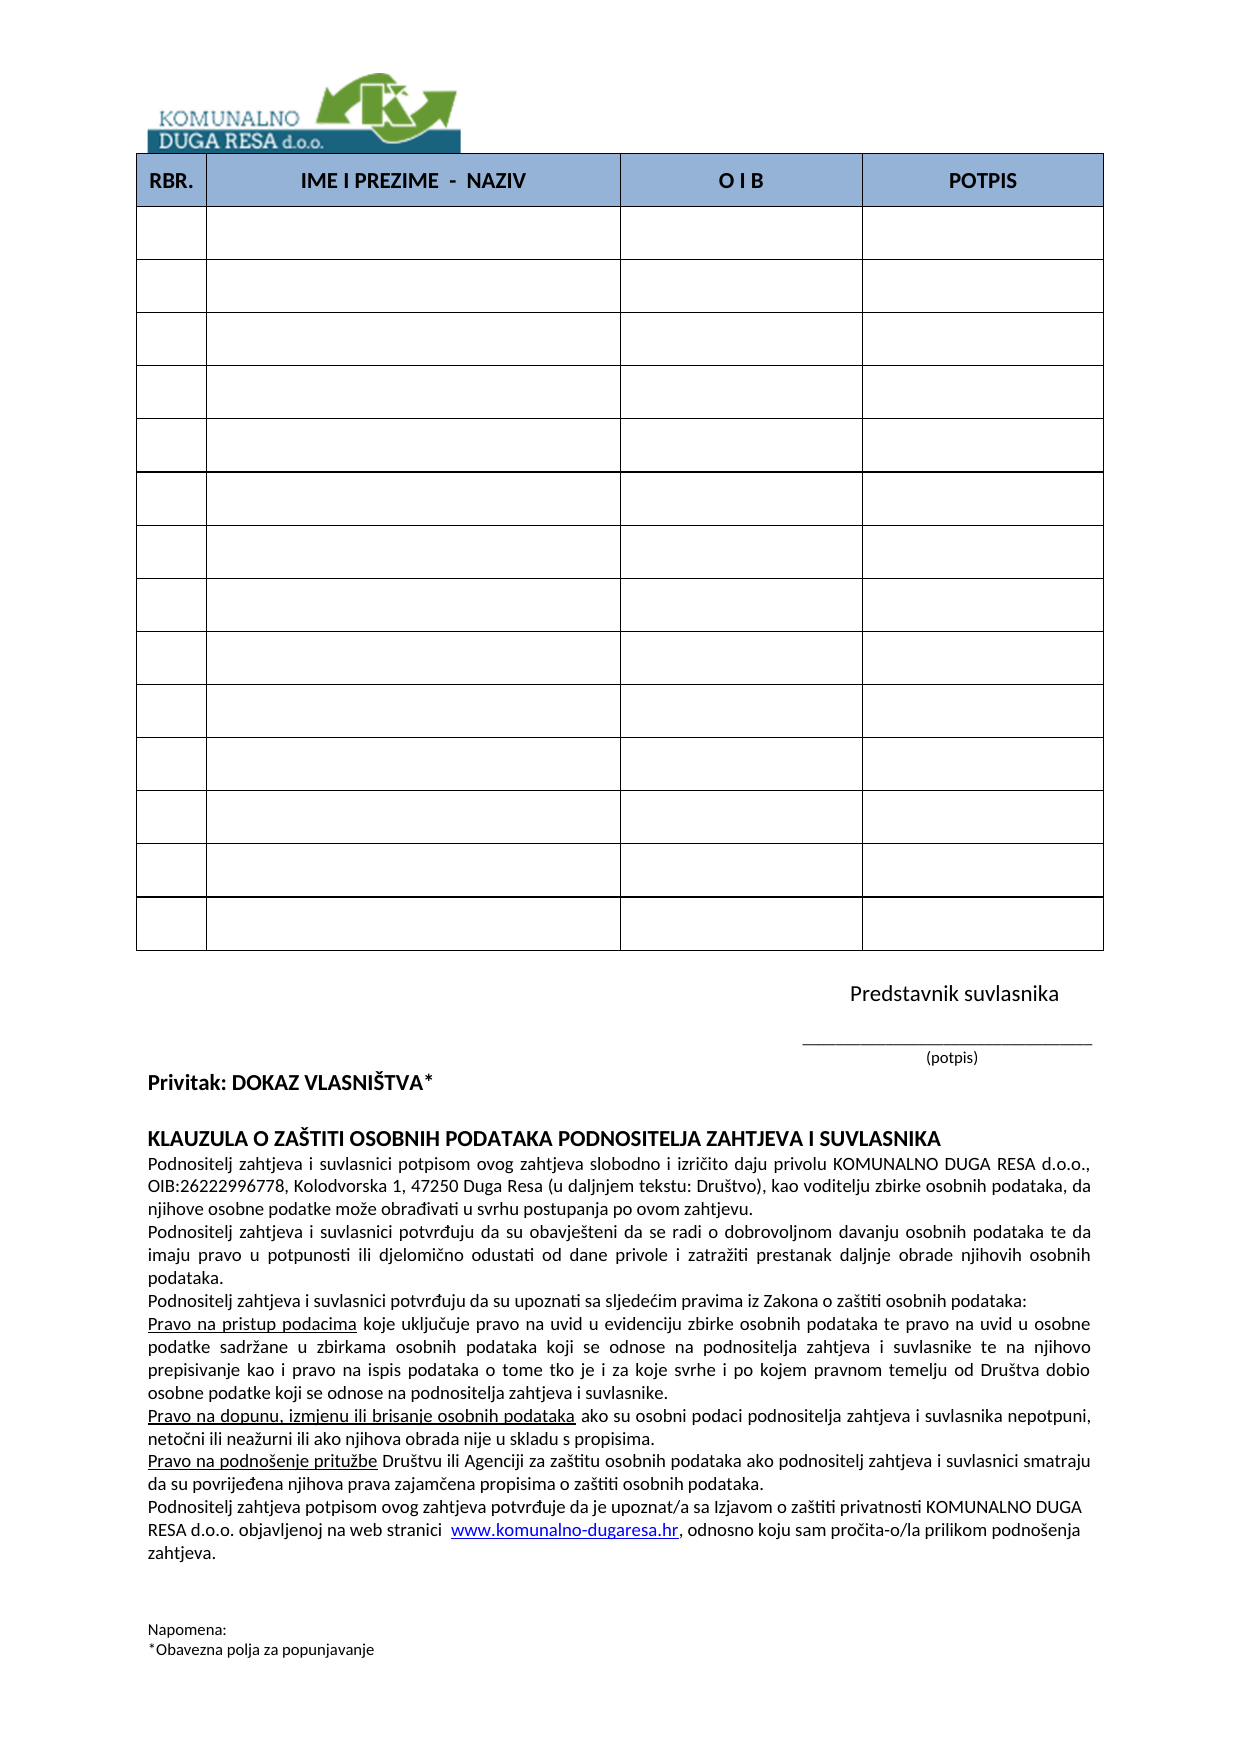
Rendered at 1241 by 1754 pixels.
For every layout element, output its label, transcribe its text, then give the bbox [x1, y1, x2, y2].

table_cell [863, 579, 1103, 631]
table_cell [621, 632, 862, 684]
table_cell [621, 207, 862, 259]
table_cell [207, 579, 620, 631]
text Pravo na dopunu, izmjenu ili brisanje osobnih podataka ako su osobni podaci podnositelja zahtjeva i suvlasnika nepotpuni, netočni ili neažurni ili ako njihova obrada nije u skladu s propisima. [148, 1404, 1093, 1449]
text Privitak: DOKAZ VLASNIŠTVA* [148, 1068, 1093, 1096]
table_cell [207, 260, 620, 312]
text KLAUZULA O ZAŠTITI OSOBNIH PODATAKA PODNOSITELJA ZAHTJEVA I SUVLASNIKA [148, 1124, 1093, 1152]
table_cell [621, 366, 862, 418]
table_cell [207, 313, 620, 365]
table_cell RBR. [137, 154, 206, 206]
table_cell [863, 685, 1103, 737]
text Pravo na pristup podacima koje uključuje pravo na uvid u evidenciju zbirke osobnih podataka te pravo na uvid u osobne podatke sadržane u zbirkama osobnih podataka koji se odnose na podnositelja zahtjeva i suvlasnike te na njihovo prepisivanje kao i pravo na ispis podataka o tome tko je i za koje svrhe i po kojem pravnom temelju od Društva dobio osobne podatke koji se odnose na podnositelja zahtjeva i suvlasnike. [148, 1312, 1093, 1404]
table_cell O I B [621, 154, 862, 206]
text (potpis) [148, 1047, 1093, 1068]
table_cell [137, 791, 206, 843]
table_cell [863, 207, 1103, 259]
table_cell [621, 738, 862, 790]
table_cell [137, 526, 206, 578]
table_cell [137, 685, 206, 737]
table_cell [863, 632, 1103, 684]
table_cell POTPIS [863, 154, 1103, 206]
table_cell [863, 791, 1103, 843]
table_cell [621, 473, 862, 524]
table_cell [137, 366, 206, 418]
table_cell [621, 685, 862, 737]
table_cell [137, 738, 206, 790]
text Podnositelj zahtjeva potpisom ovog zahtjeva potvrđuje da je upoznat/a sa Izjavom o zaštiti privatnosti KOMUNALNO DUGA RESA d.o.o. objavljenoj na web stranici www.komunalno-dugaresa.hr, odnosno koju sam pročita-o/la prilikom podnošenja zahtjeva. [148, 1495, 1093, 1564]
table_cell [207, 791, 620, 843]
table_cell [621, 313, 862, 365]
table_cell [207, 738, 620, 790]
table_cell [137, 419, 206, 471]
table_cell [137, 260, 206, 312]
table_cell [621, 260, 862, 312]
table_cell [621, 791, 862, 843]
table_cell [621, 419, 862, 471]
table_cell [863, 526, 1103, 578]
table_cell [207, 207, 620, 259]
table_cell [207, 419, 620, 471]
picture [147, 73, 461, 153]
table_cell [137, 473, 206, 524]
table_cell [207, 473, 620, 524]
table_cell [207, 898, 620, 949]
table_cell [137, 898, 206, 949]
text Pravo na podnošenje pritužbe Društvu ili Agenciji za zaštitu osobnih podataka ako podnositelj zahtjeva i suvlasnici smatraju da su povrijeđena njihova prava zajamčena propisima o zaštiti osobnih podataka. [148, 1449, 1093, 1495]
table_cell [137, 844, 206, 896]
text ___________________________________ [148, 1007, 1093, 1047]
table_cell [621, 526, 862, 578]
table_cell [863, 260, 1103, 312]
table_cell [863, 473, 1103, 524]
table_cell [137, 207, 206, 259]
table_cell [207, 632, 620, 684]
table_cell [863, 898, 1103, 949]
table_cell [137, 579, 206, 631]
table_cell IME I PREZIME - NAZIV [207, 154, 620, 206]
table_cell [863, 366, 1103, 418]
table_cell [621, 898, 862, 949]
table_cell [863, 313, 1103, 365]
table_cell [207, 366, 620, 418]
table_cell [863, 844, 1103, 896]
table_cell [207, 685, 620, 737]
table_cell [207, 526, 620, 578]
table_cell [863, 419, 1103, 471]
text Podnositelj zahtjeva i suvlasnici potvrđuju da su upoznati sa sljedećim pravima iz Zakona o zaštiti osobnih podataka: [148, 1289, 1093, 1312]
text Podnositelj zahtjeva i suvlasnici potpisom ovog zahtjeva slobodno i izričito daju privolu KOMUNALNO DUGA RESA d.o.o., OIB:26222996778, Kolodvorska 1, 47250 Duga Resa (u daljnjem tekstu: Društvo), kao voditelju zbirke osobnih podataka, da njihove osobne podatke može obrađivati u svrhu postupanja po ovom zahtjevu. [148, 1152, 1093, 1220]
text Predstavnik suvlasnika [148, 979, 1093, 1007]
table_cell [137, 632, 206, 684]
table_cell [621, 844, 862, 896]
table_cell [621, 579, 862, 631]
table_cell [863, 738, 1103, 790]
table_cell [207, 844, 620, 896]
table_cell [137, 313, 206, 365]
text Podnositelj zahtjeva i suvlasnici potvrđuju da su obavješteni da se radi o dobrovoljnom davanju osobnih podataka te da imaju pravo u potpunosti ili djelomično odustati od dane privole i zatražiti prestanak daljnje obrade njihovih osobnih podataka. [148, 1220, 1093, 1289]
